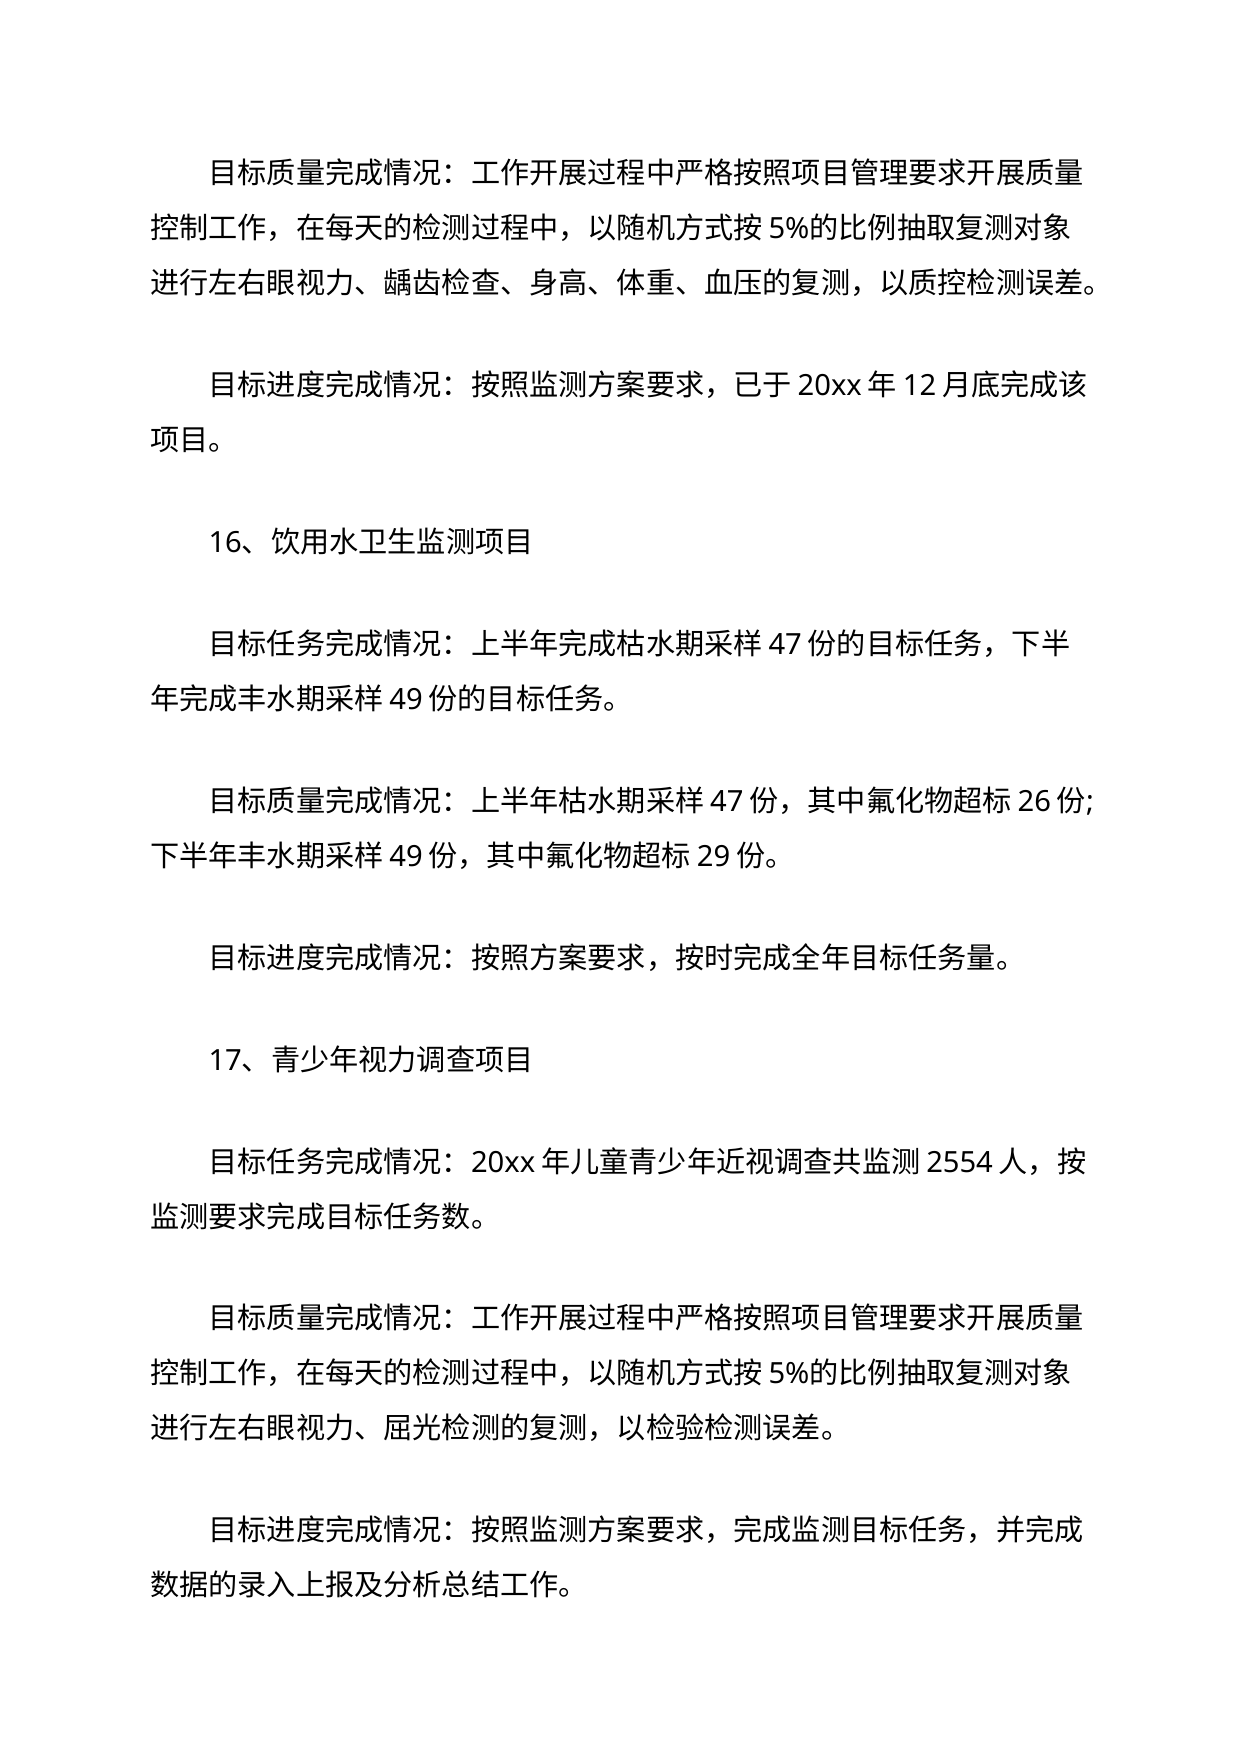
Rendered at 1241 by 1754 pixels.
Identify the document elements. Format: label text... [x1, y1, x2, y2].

text 目标质量完成情况：工作开展过程中严格按照项目管理要求开展质量控制工作，在每天的检测过程中，以随机方式按5%的比例抽取复测对象进行左右眼视力、龋齿检查、身高、体重、血压的复测，以质控检测误差。 [150, 150, 1090, 302]
text 目标进度完成情况：按照监测方案要求，已于20xx年12月底完成该项目。 [150, 362, 1090, 459]
text 目标进度完成情况：按照方案要求，按时完成全年目标任务量。 [150, 934, 1090, 977]
text 目标进度完成情况：按照监测方案要求，完成监测目标任务，并完成数据的录入上报及分析总结工作。 [150, 1507, 1090, 1604]
text 目标质量完成情况：工作开展过程中严格按照项目管理要求开展质量控制工作，在每天的检测过程中，以随机方式按5%的比例抽取复测对象进行左右眼视力、屈光检测的复测，以检验检测误差。 [150, 1295, 1090, 1447]
text 16、饮用水卫生监测项目 [150, 518, 1090, 561]
text 17、青少年视力调查项目 [150, 1036, 1090, 1078]
text 目标质量完成情况：上半年枯水期采样47份，其中氟化物超标26份;下半年丰水期采样49份，其中氟化物超标29份。 [150, 777, 1090, 875]
text 目标任务完成情况：20xx年儿童青少年近视调查共监测2554人，按监测要求完成目标任务数。 [150, 1138, 1090, 1235]
text 目标任务完成情况：上半年完成枯水期采样47份的目标任务，下半年完成丰水期采样49份的目标任务。 [150, 620, 1090, 718]
